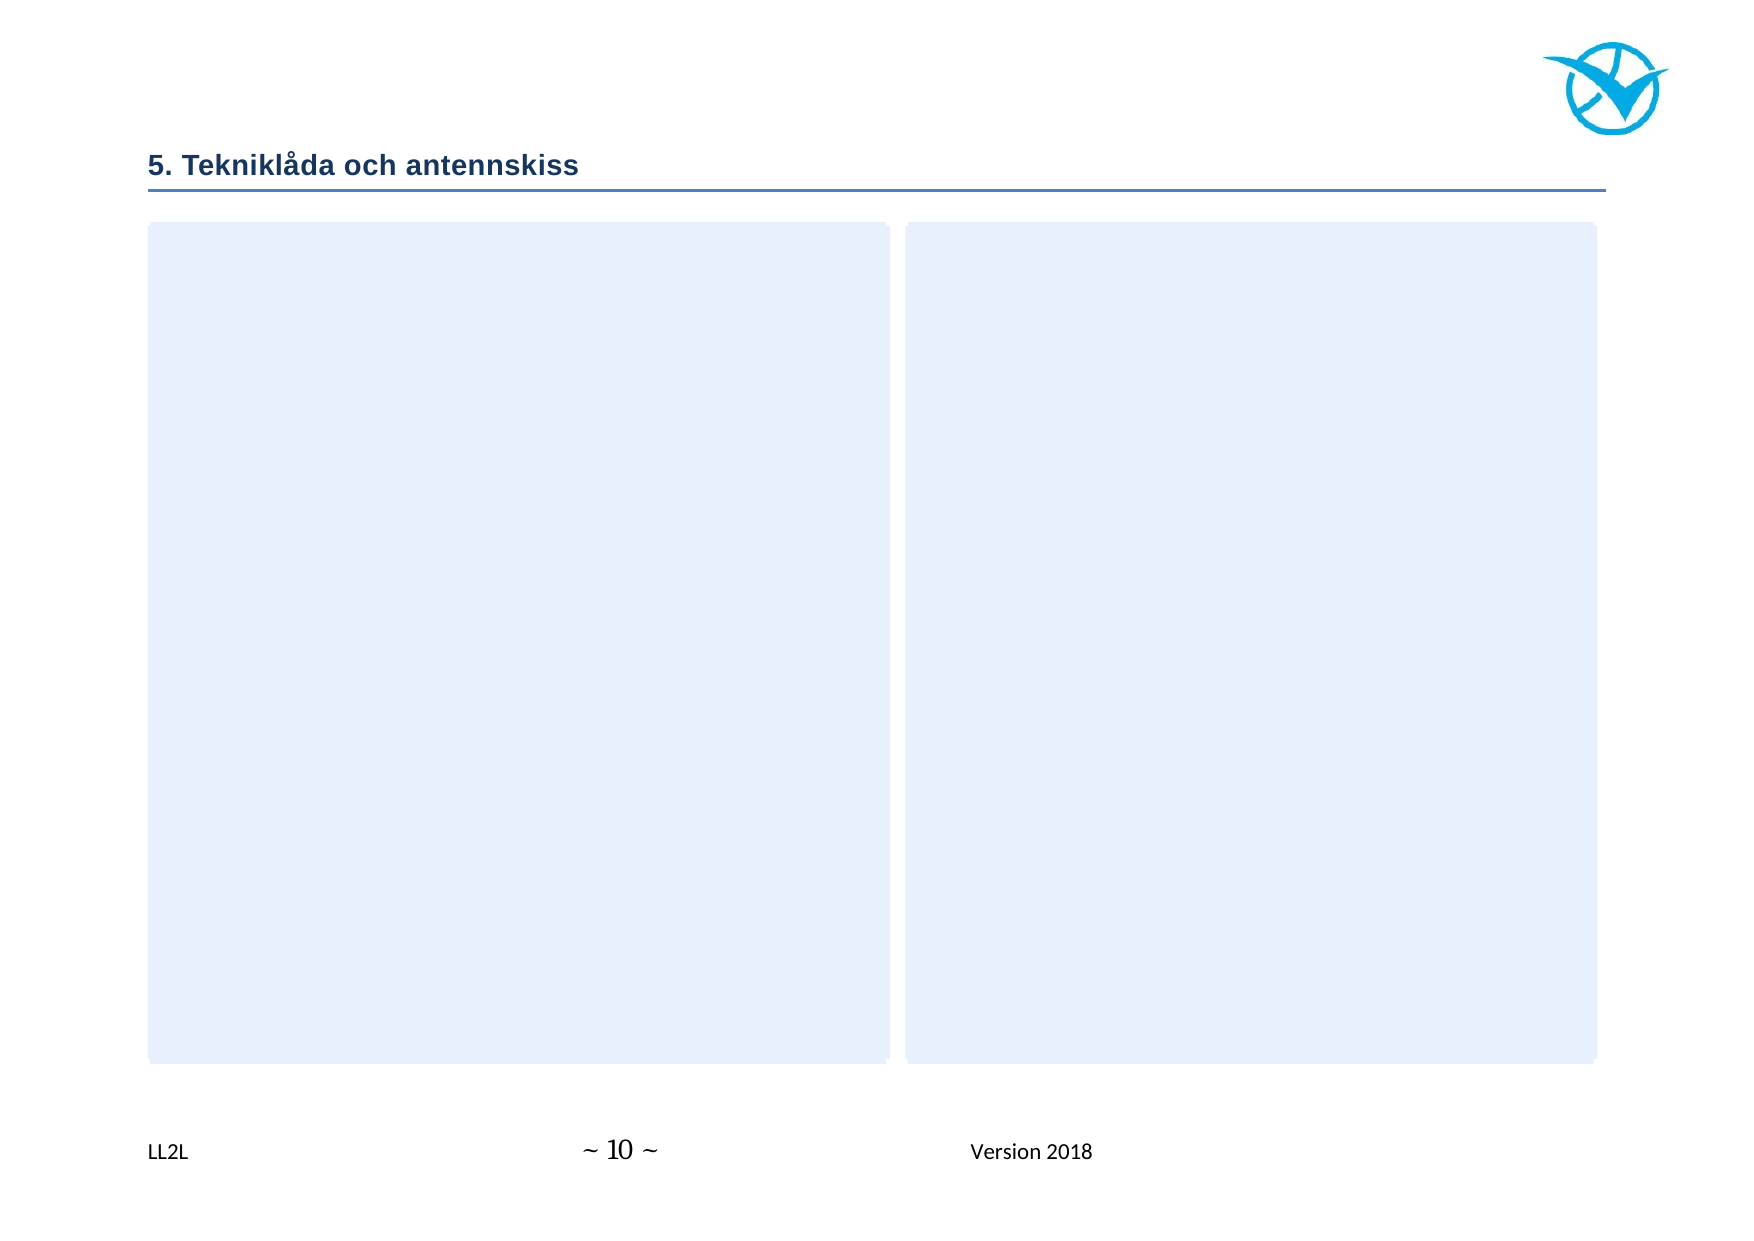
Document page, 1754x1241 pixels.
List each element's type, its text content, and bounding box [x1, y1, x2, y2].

picture [147, 222, 890, 1064]
picture [1615, 42, 1673, 135]
picture [905, 222, 1598, 1064]
picture [1542, 42, 1654, 135]
title 5. Tekniklåda och antennskiss [148, 148, 1606, 189]
picture [1584, 48, 1616, 74]
